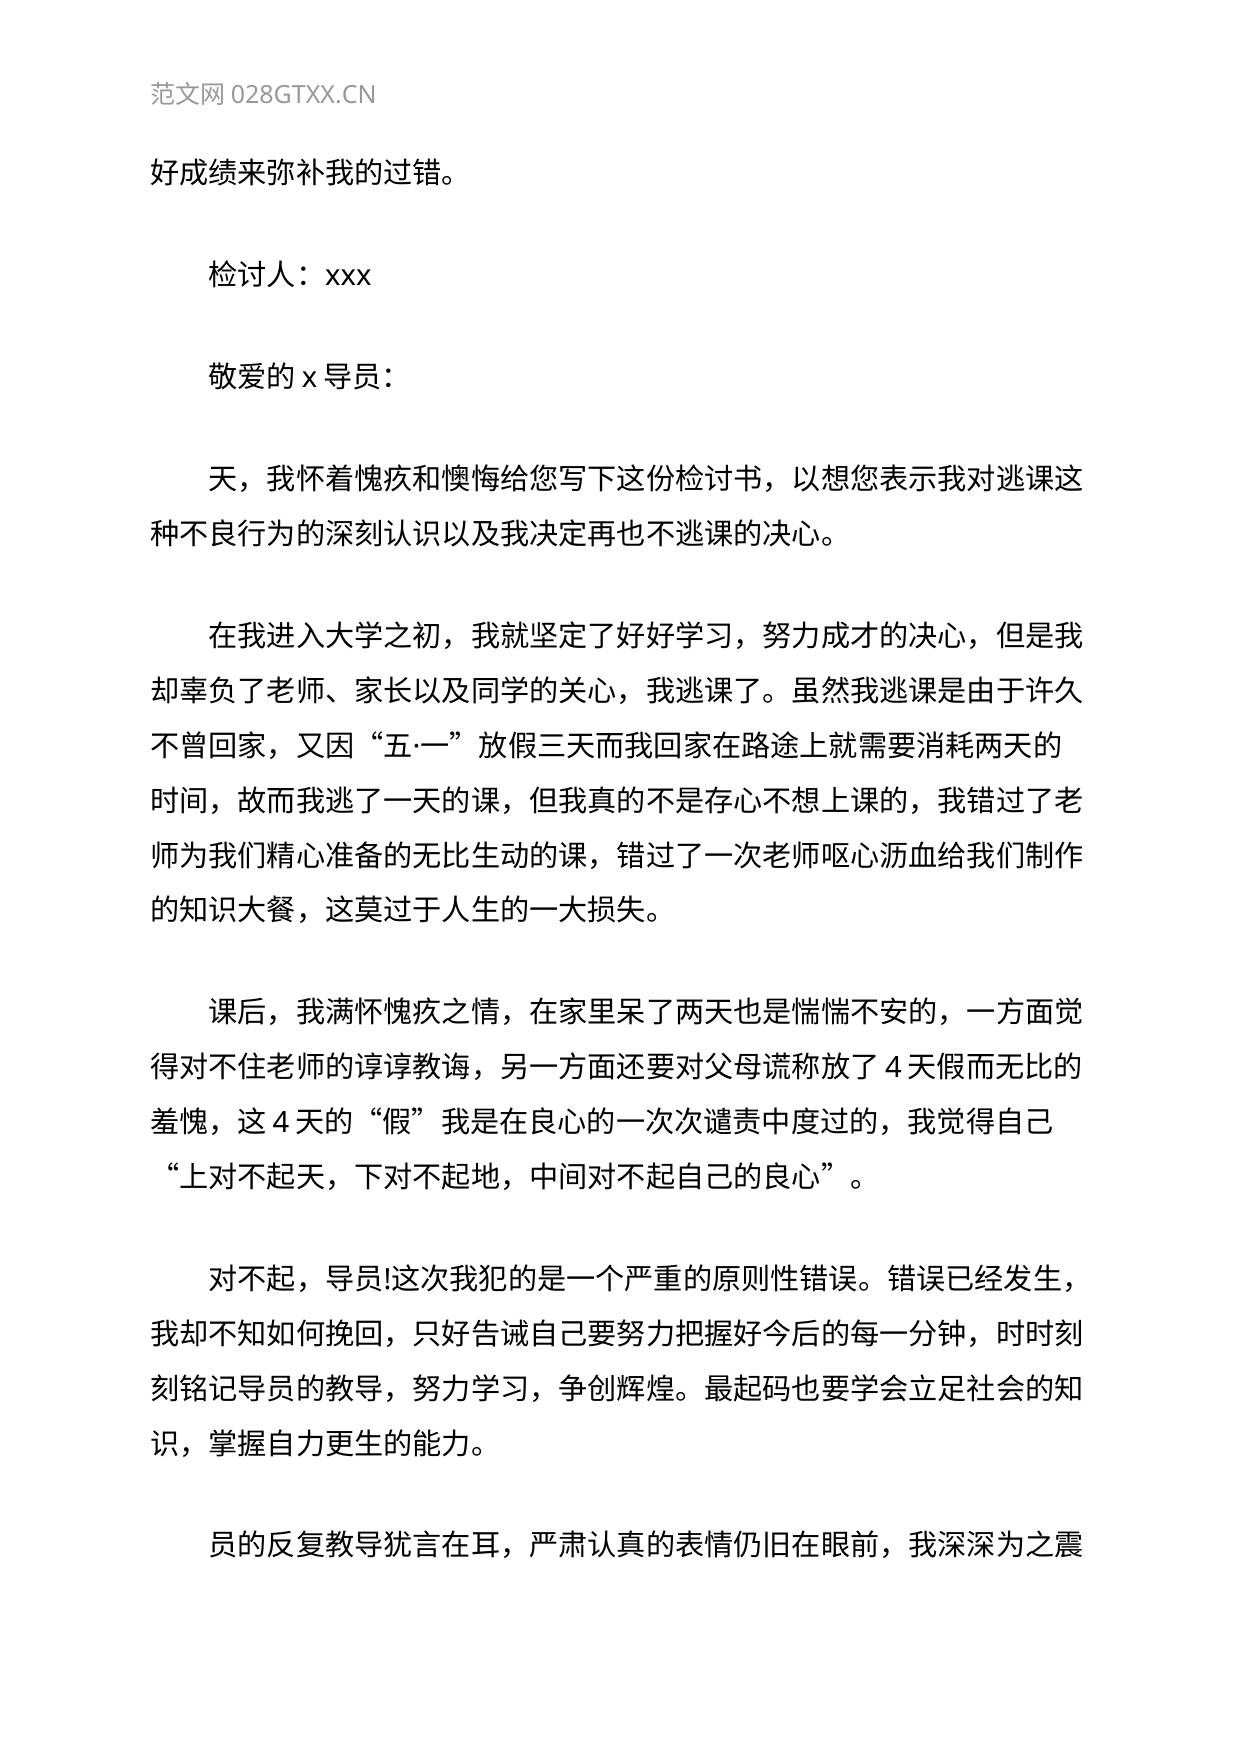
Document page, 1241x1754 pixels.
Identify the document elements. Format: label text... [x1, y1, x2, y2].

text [150, 150, 1090, 192]
text 敬爱的x导员： [150, 354, 1090, 396]
text 课后，我满怀愧疚之情，在家里呆了两天也是惴惴不安的，一方面觉得对不住老师的谆谆教诲，另一方面还要对父母谎称放了4天假而无比的羞愧，这4天的“假”我是在良心的一次次谴责中度过的，我觉得自己“上对不起天，下对不起地，中间对不起自己的良心”。 [150, 989, 1090, 1196]
text 对不起，导员!这次我犯的是一个严重的原则性错误。错误已经发生，我却不知如何挽回，只好告诫自己要努力把握好今后的每一分钟，时时刻刻铭记导员的教导，努力学习，争创辉煌。最起码也要学会立足社会的知识，掌握自力更生的能力。 [150, 1255, 1090, 1462]
text 在我进入大学之初，我就坚定了好好学习，努力成才的决心，但是我却辜负了老师、家长以及同学的关心，我逃课了。虽然我逃课是由于许久不曾回家，又因“五·一”放假三天而我回家在路途上就需要消耗两天的时间，故而我逃了一天的课，但我真的不是存心不想上课的，我错过了老师为我们精心准备的无比生动的课，错过了一次老师呕心沥血给我们制作的知识大餐，这莫过于人生的一大损失。 [150, 612, 1090, 929]
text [150, 1522, 1090, 1564]
text 天，我怀着愧疚和懊悔给您写下这份检讨书，以想您表示我对逃课这种不良行为的深刻认识以及我决定再也不逃课的决心。 [150, 456, 1090, 553]
text 检讨人：xxx [150, 252, 1090, 294]
